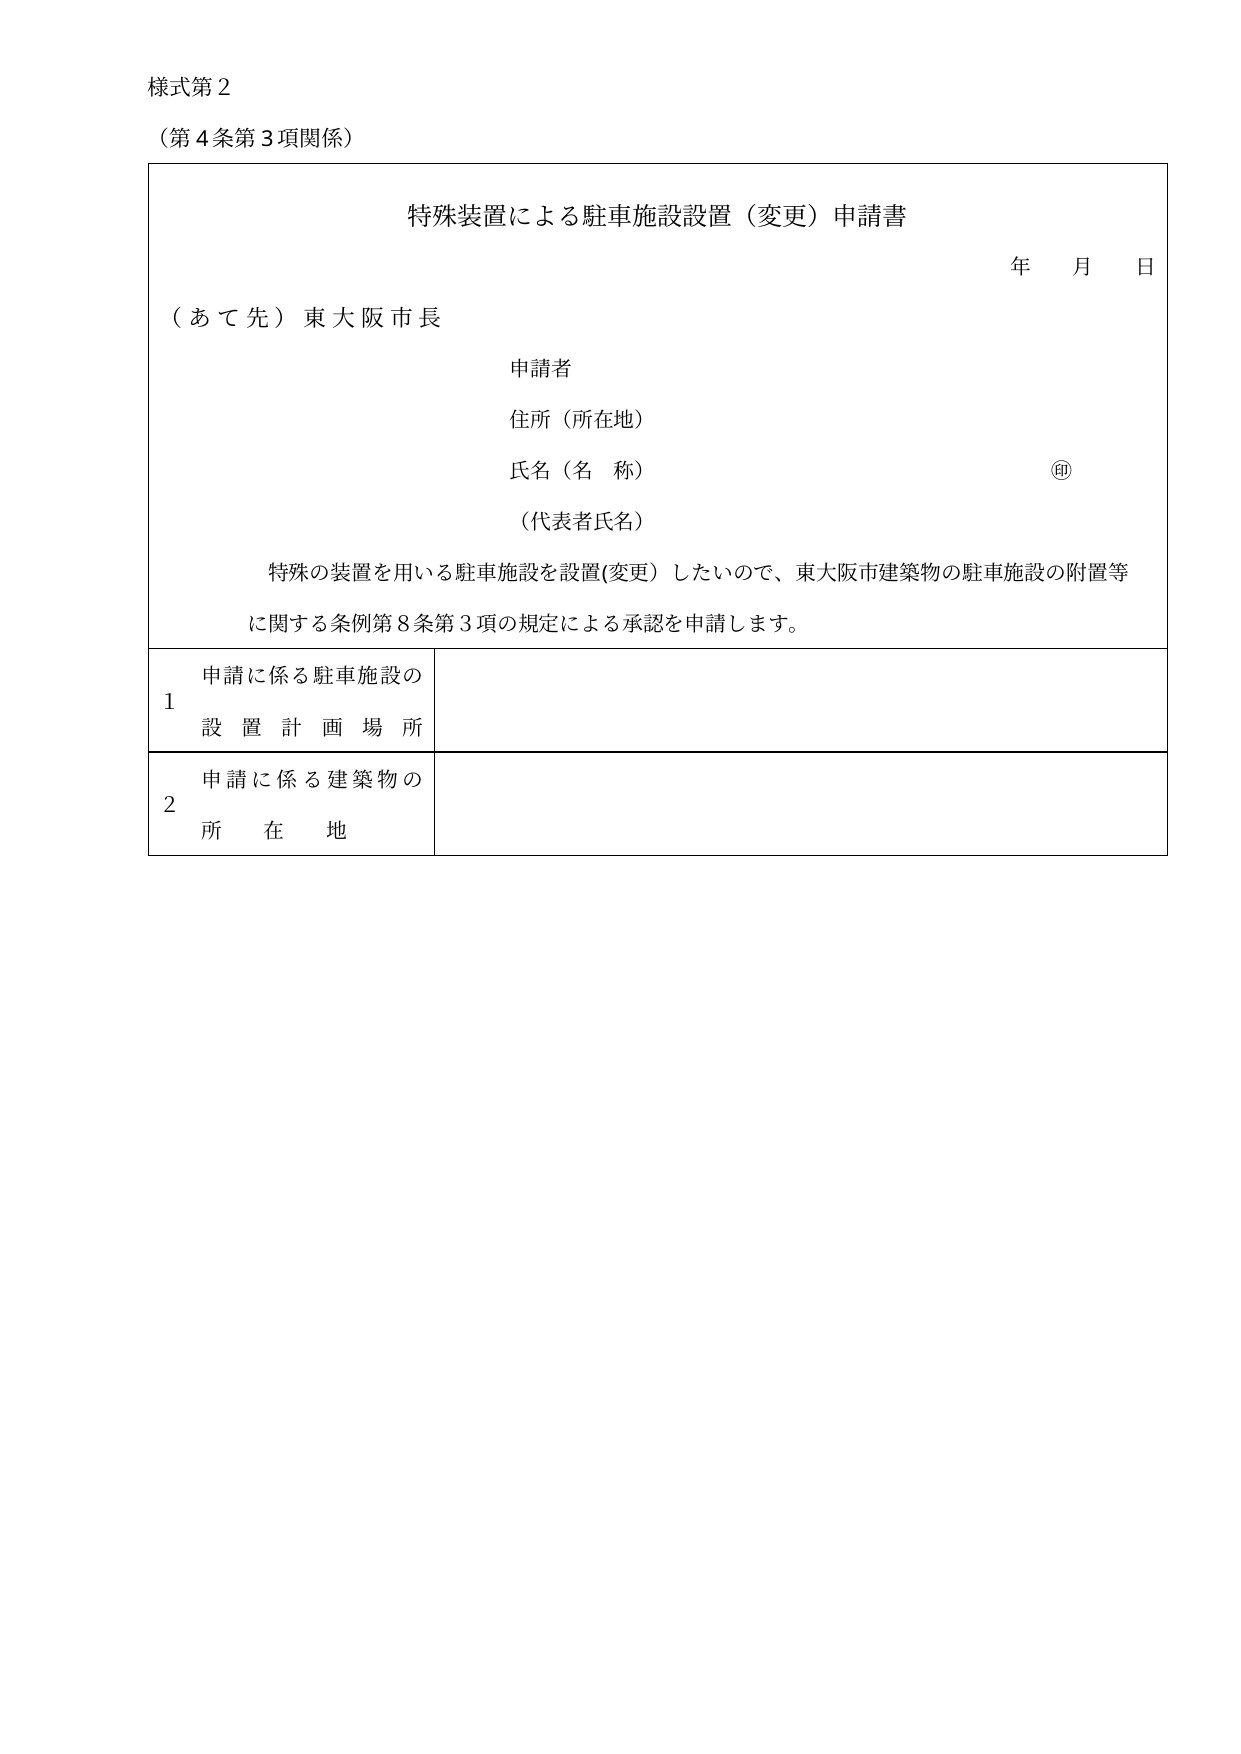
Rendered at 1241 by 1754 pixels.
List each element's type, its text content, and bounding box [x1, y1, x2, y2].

table_cell 申請に係る建築物の 所 在 地 [190, 753, 434, 854]
table_header 特殊装置による駐車施設設置（変更）申請書 年 月 日 （ あ て 先 ） 東 大 阪 市 長 申請者 住所（所在地） 氏名（名 称） ㊞ （代表者氏名） 特殊の装置を用いる駐車施設を設置(変更）したいので、東大阪市建築物の駐車施設の附置等に関する条例第８条第３項の規定による承認を申請します。 [149, 164, 1167, 648]
table_cell １ [149, 649, 190, 751]
text 様式第２ [148, 60, 1181, 111]
table_cell [435, 753, 1167, 854]
text （第4条第3項関係） [148, 111, 1181, 162]
table_cell 申請に係る駐車施設の 設置計画場所 [190, 649, 434, 751]
table_cell [435, 649, 1167, 751]
table_cell ２ [149, 753, 190, 854]
